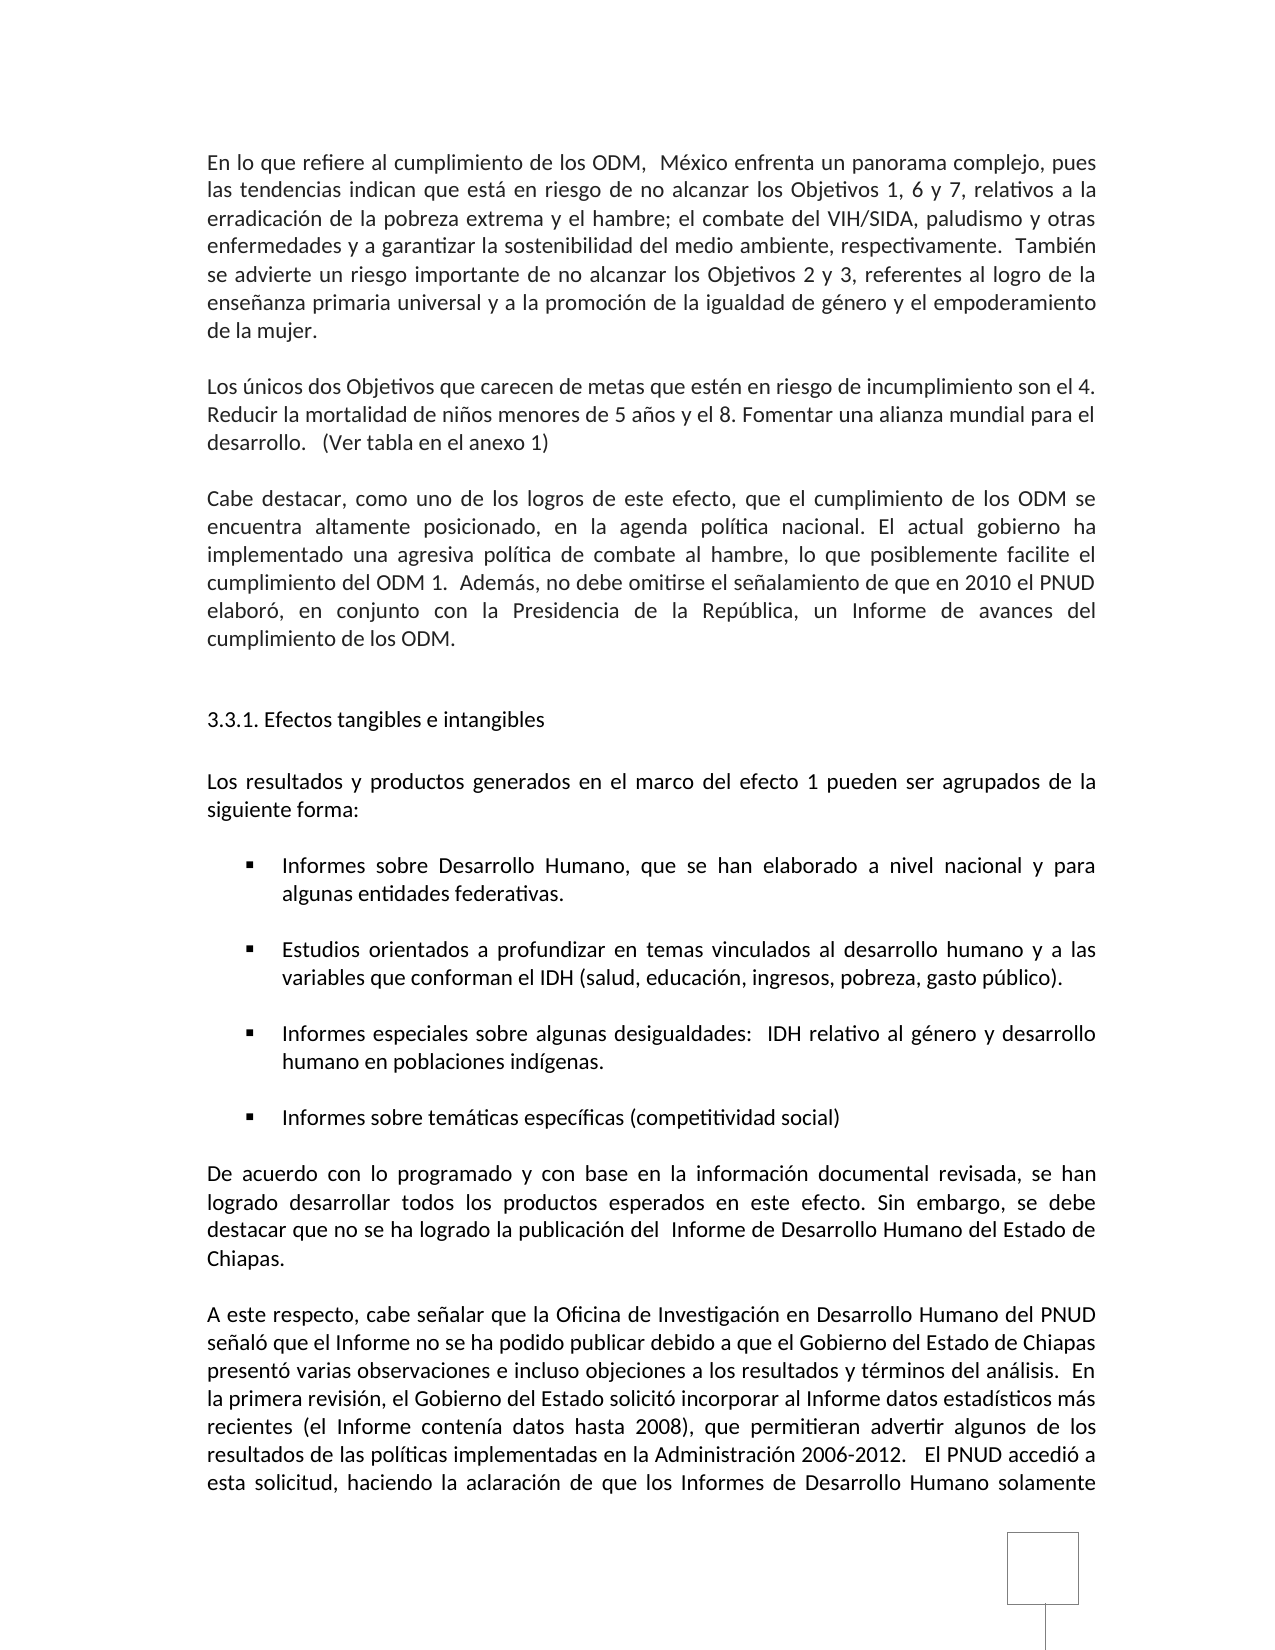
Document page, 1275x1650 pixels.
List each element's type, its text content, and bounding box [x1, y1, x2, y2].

list Informes sobre temáticas específicas (competitividad social) [244, 1103, 1098, 1132]
text 3.3.1. Efectos tangibles e intangibles [207, 705, 1098, 733]
text Cabe destacar, como uno de los logros de este efecto, que el cumplimiento de los ODM se encuentra altamente posicionado, en la agenda política nacional. El actual gobierno ha implementado una agresiva política de combate al hambre, lo que posiblemente facilite el cumplimiento del ODM 1. Además, no debe omitirse el señalamiento de que en 2010 el PNUD elaboró, en conjunto con la Presidencia de la República, un Informe de avances del cumplimiento de los ODM. [207, 484, 1098, 652]
text Los únicos dos Objetivos que carecen de metas que estén en riesgo de incumplimiento son el 4. Reducir la mortalidad de niños menores de 5 años y el 8. Fomentar una alianza mundial para el desarrollo. (Ver tabla en el anexo 1) [207, 372, 1098, 456]
text En lo que refiere al cumplimiento de los ODM, México enfrenta un panorama complejo, pues las tendencias indican que está en riesgo de no alcanzar los Objetivos 1, 6 y 7, relativos a la erradicación de la pobreza extrema y el hambre; el combate del VIH/SIDA, paludismo y otras enfermedades y a garantizar la sostenibilidad del medio ambiente, respectivamente. También se advierte un riesgo importante de no alcanzar los Objetivos 2 y 3, referentes al logro de la enseñanza primaria universal y a la promoción de la igualdad de género y el empoderamiento de la mujer. [207, 148, 1098, 344]
list Informes sobre Desarrollo Humano, que se han elaborado a nivel nacional y para algunas entidades federativas. [244, 851, 1098, 907]
text Los resultados y productos generados en el marco del efecto 1 pueden ser agrupados de la siguiente forma: [207, 767, 1098, 823]
list Informes especiales sobre algunas desigualdades: IDH relativo al género y desarrollo humano en poblaciones indígenas. [244, 1019, 1098, 1076]
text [207, 1300, 1098, 1496]
list Estudios orientados a profundizar en temas vinculados al desarrollo humano y a las variables que conforman el IDH (salud, educación, ingresos, pobreza, gasto público). [244, 935, 1098, 991]
text De acuerdo con lo programado y con base en la información documental revisada, se han logrado desarrollar todos los productos esperados en este efecto. Sin embargo, se debe destacar que no se ha logrado la publicación del Informe de Desarrollo Humano del Estado de Chiapas. [207, 1159, 1098, 1272]
